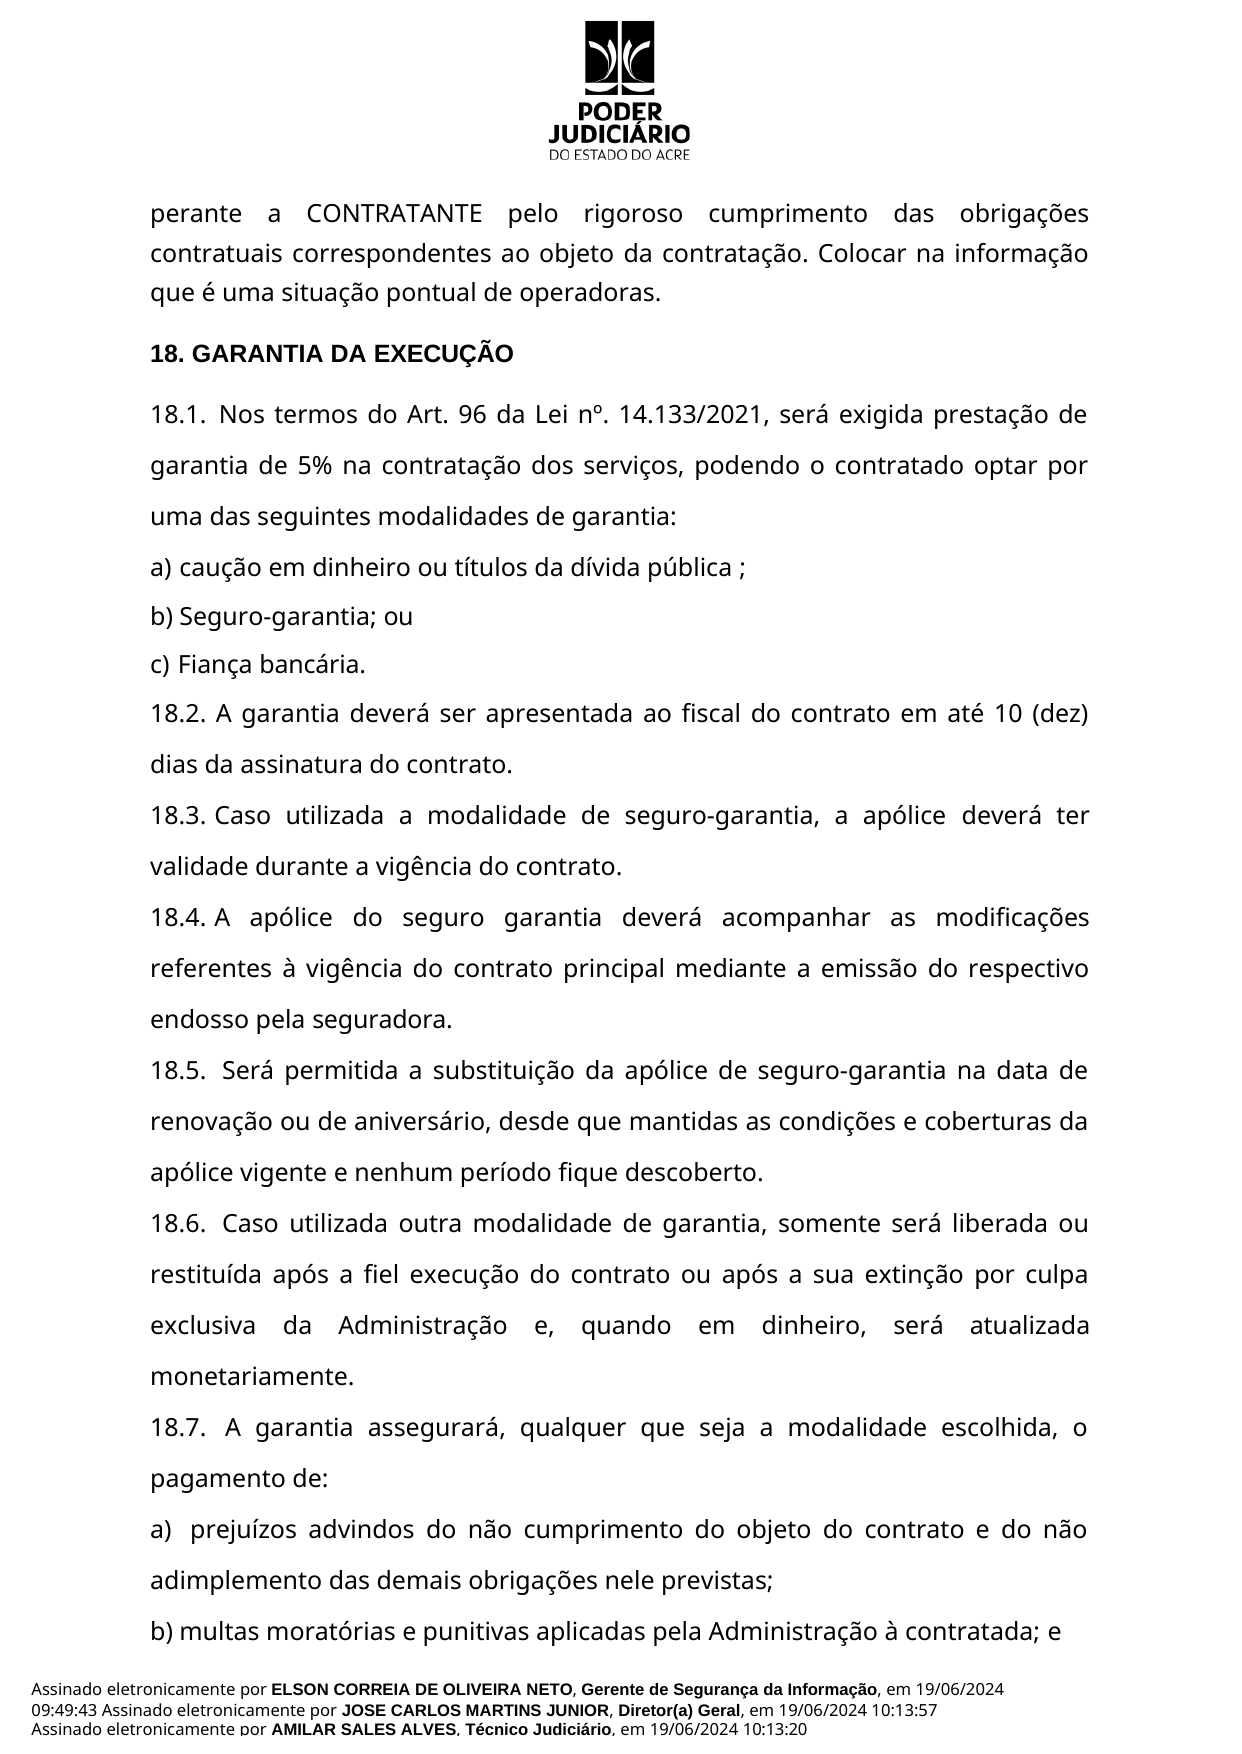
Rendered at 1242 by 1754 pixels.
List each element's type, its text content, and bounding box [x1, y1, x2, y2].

picture [548, 20, 690, 160]
list Seguro-garantia; ou [150, 598, 1117, 632]
list caução em dinheiro ou títulos da dívida pública ; [150, 550, 1117, 584]
list Nos termos do Art. 96 da Lei nº. 14.133/2021, será exigida prestação de garantia de 5% na contratação dos serviços, podendo o contratado optar por uma das seguintes modalidades de garantia: [150, 397, 1089, 533]
list prejuízos advindos do não cumprimento do objeto do contrato e do não adimplemento das demais obrigações nele previstas; [150, 1512, 1089, 1597]
list Caso utilizada a modalidade de seguro-garantia, a apólice deverá ter validade durante a vigência do contrato. [150, 797, 1090, 882]
subtitle GARANTIA DA EXECUÇÃO [150, 339, 1117, 367]
list A apólice do seguro garantia deverá acompanhar as modificações referentes à vigência do contrato principal mediante a emissão do respectivo endosso pela seguradora. [150, 899, 1090, 1036]
list multas moratórias e punitivas aplicadas pela Administração à contratada; e [150, 1614, 1117, 1648]
list A garantia deverá ser apresentada ao fiscal do contrato em até 10 (dez) dias da assinatura do contrato. [150, 695, 1090, 780]
list A garantia assegurará, qualquer que seja a modalidade escolhida, o pagamento de: [150, 1410, 1089, 1495]
list Fiança bancária. [150, 647, 1117, 681]
list Caso utilizada outra modalidade de garantia, somente será liberada ou restituída após a fiel execução do contrato ou após a sua extinção por culpa exclusiva da Administração e, quando em dinheiro, será atualizada monetariamente. [150, 1206, 1090, 1393]
list Será permitida a substituição da apólice de seguro-garantia na data de renovação ou de aniversário, desde que mantidas as condições e coberturas da apólice vigente e nenhum período fique descoberto. [150, 1052, 1090, 1189]
text perante a CONTRATANTE pelo rigoroso cumprimento das obrigações contratuais correspondentes ao objeto da contratação. Colocar na informação que é uma situação pontual de operadoras. [150, 196, 1090, 308]
